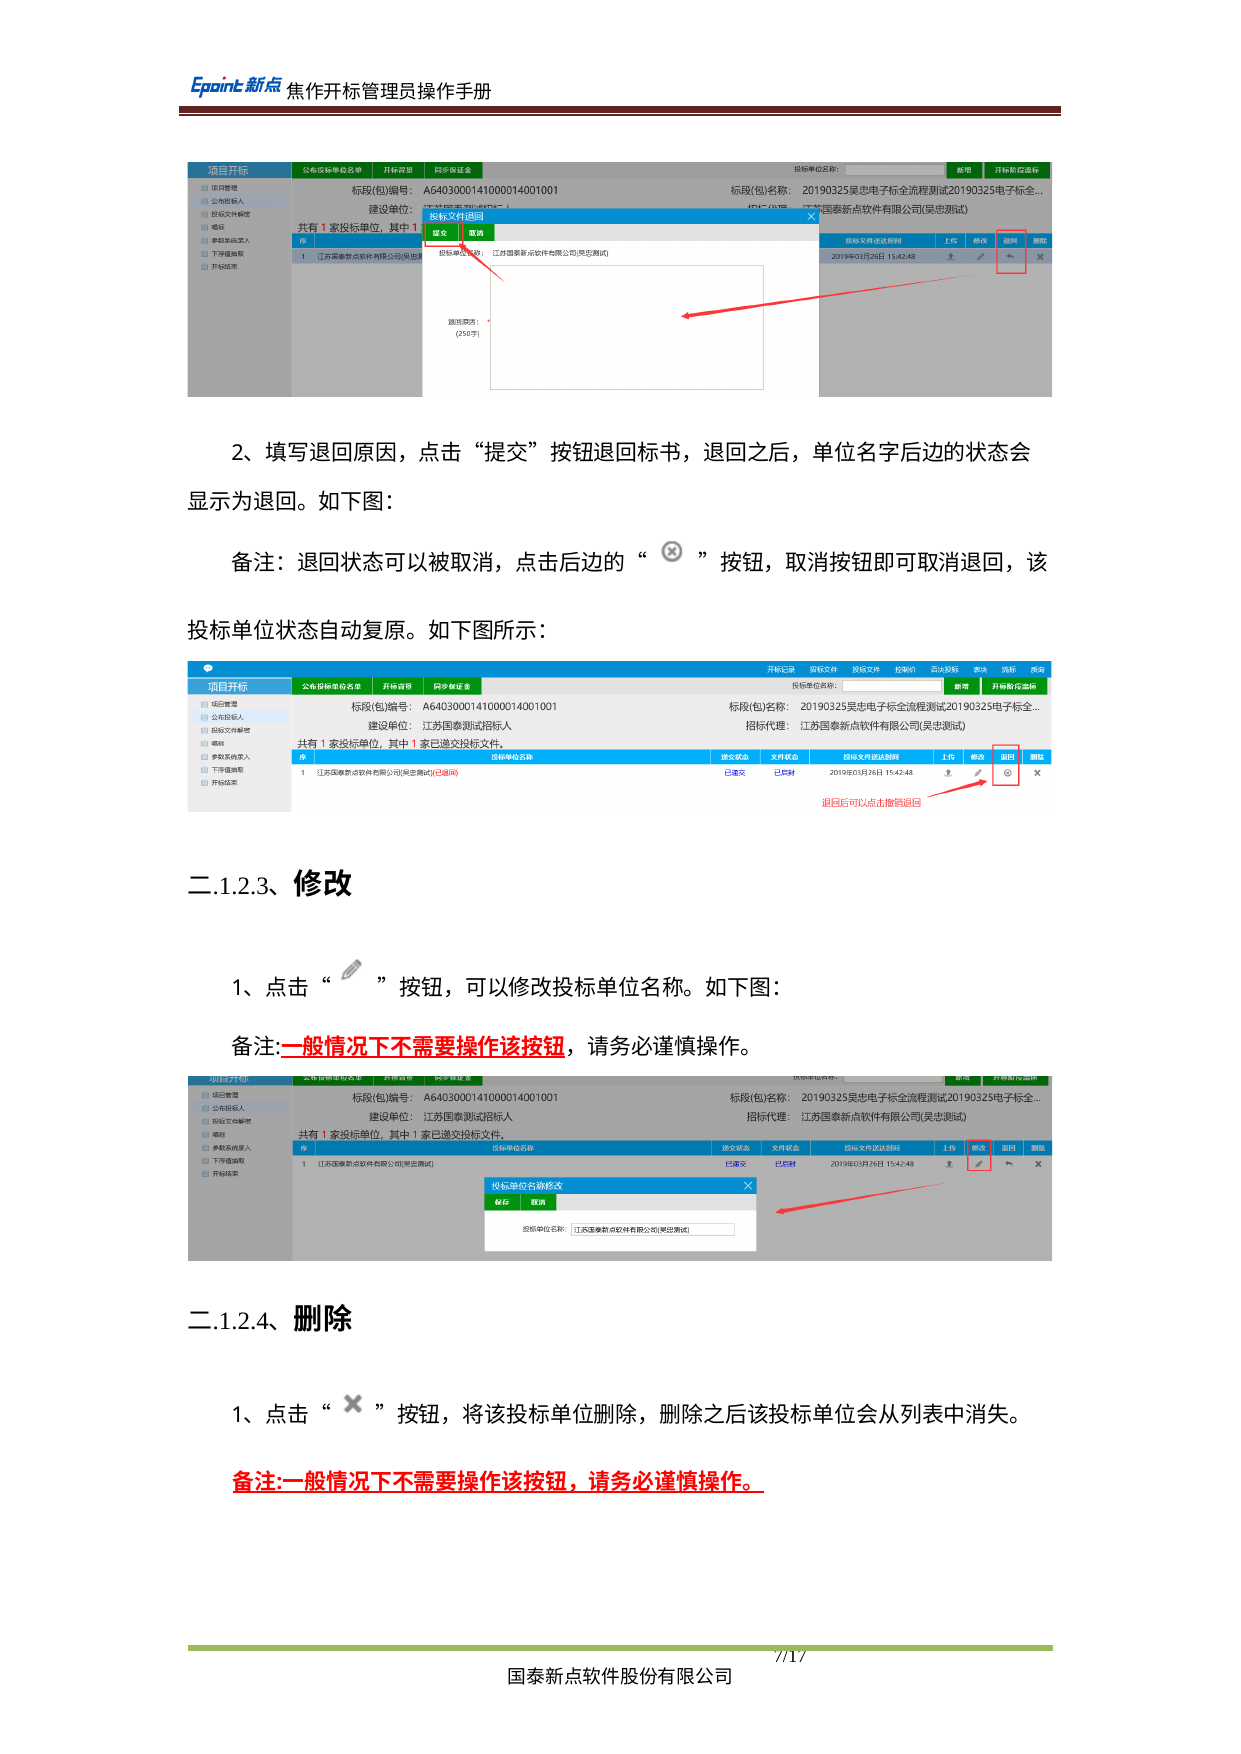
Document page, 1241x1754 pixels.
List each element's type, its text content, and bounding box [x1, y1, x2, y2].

picture [331, 947, 378, 995]
picture [1005, 239, 1016, 243]
picture [845, 755, 856, 759]
picture [495, 755, 513, 759]
picture [204, 665, 212, 671]
subtitle 删除 [187, 1284, 1053, 1349]
picture [1034, 239, 1044, 243]
picture [1031, 755, 1043, 759]
picture [187, 162, 1053, 397]
picture [188, 1076, 1053, 1261]
text 备注:一般情况下不需要操作该按钮，请务必谨慎操作。 [187, 1464, 1053, 1496]
picture [846, 1146, 857, 1150]
picture [500, 1146, 516, 1150]
picture [187, 61, 287, 99]
picture [886, 755, 898, 759]
text 备注：退回状态可以被取消，点击后边的“”按钮，取消按钮即可取消退回，该投标单位状态自动复原。如下图所示： [187, 532, 1053, 645]
picture [646, 531, 699, 571]
text 备注:一般情况下不需要操作该按钮，请务必谨慎操作。 [187, 1028, 1053, 1061]
text 2、填写退回原因，点击“提交”按钮退回标书，退回之后，单位名字后边的状态会显示为退回。如下图： [187, 434, 1053, 516]
picture [1002, 755, 1014, 759]
text 1、点击“”按钮，将该投标单位删除，删除之后该投标单位会从列表中消失。 [187, 1383, 1053, 1448]
subtitle 修改 [187, 849, 1053, 914]
text 1、点击“”按钮，可以修改投标单位名称。如下图： [187, 947, 1053, 1012]
picture [187, 678, 1052, 812]
picture [1003, 1146, 1015, 1150]
picture [1032, 1146, 1044, 1150]
picture [331, 1382, 375, 1423]
